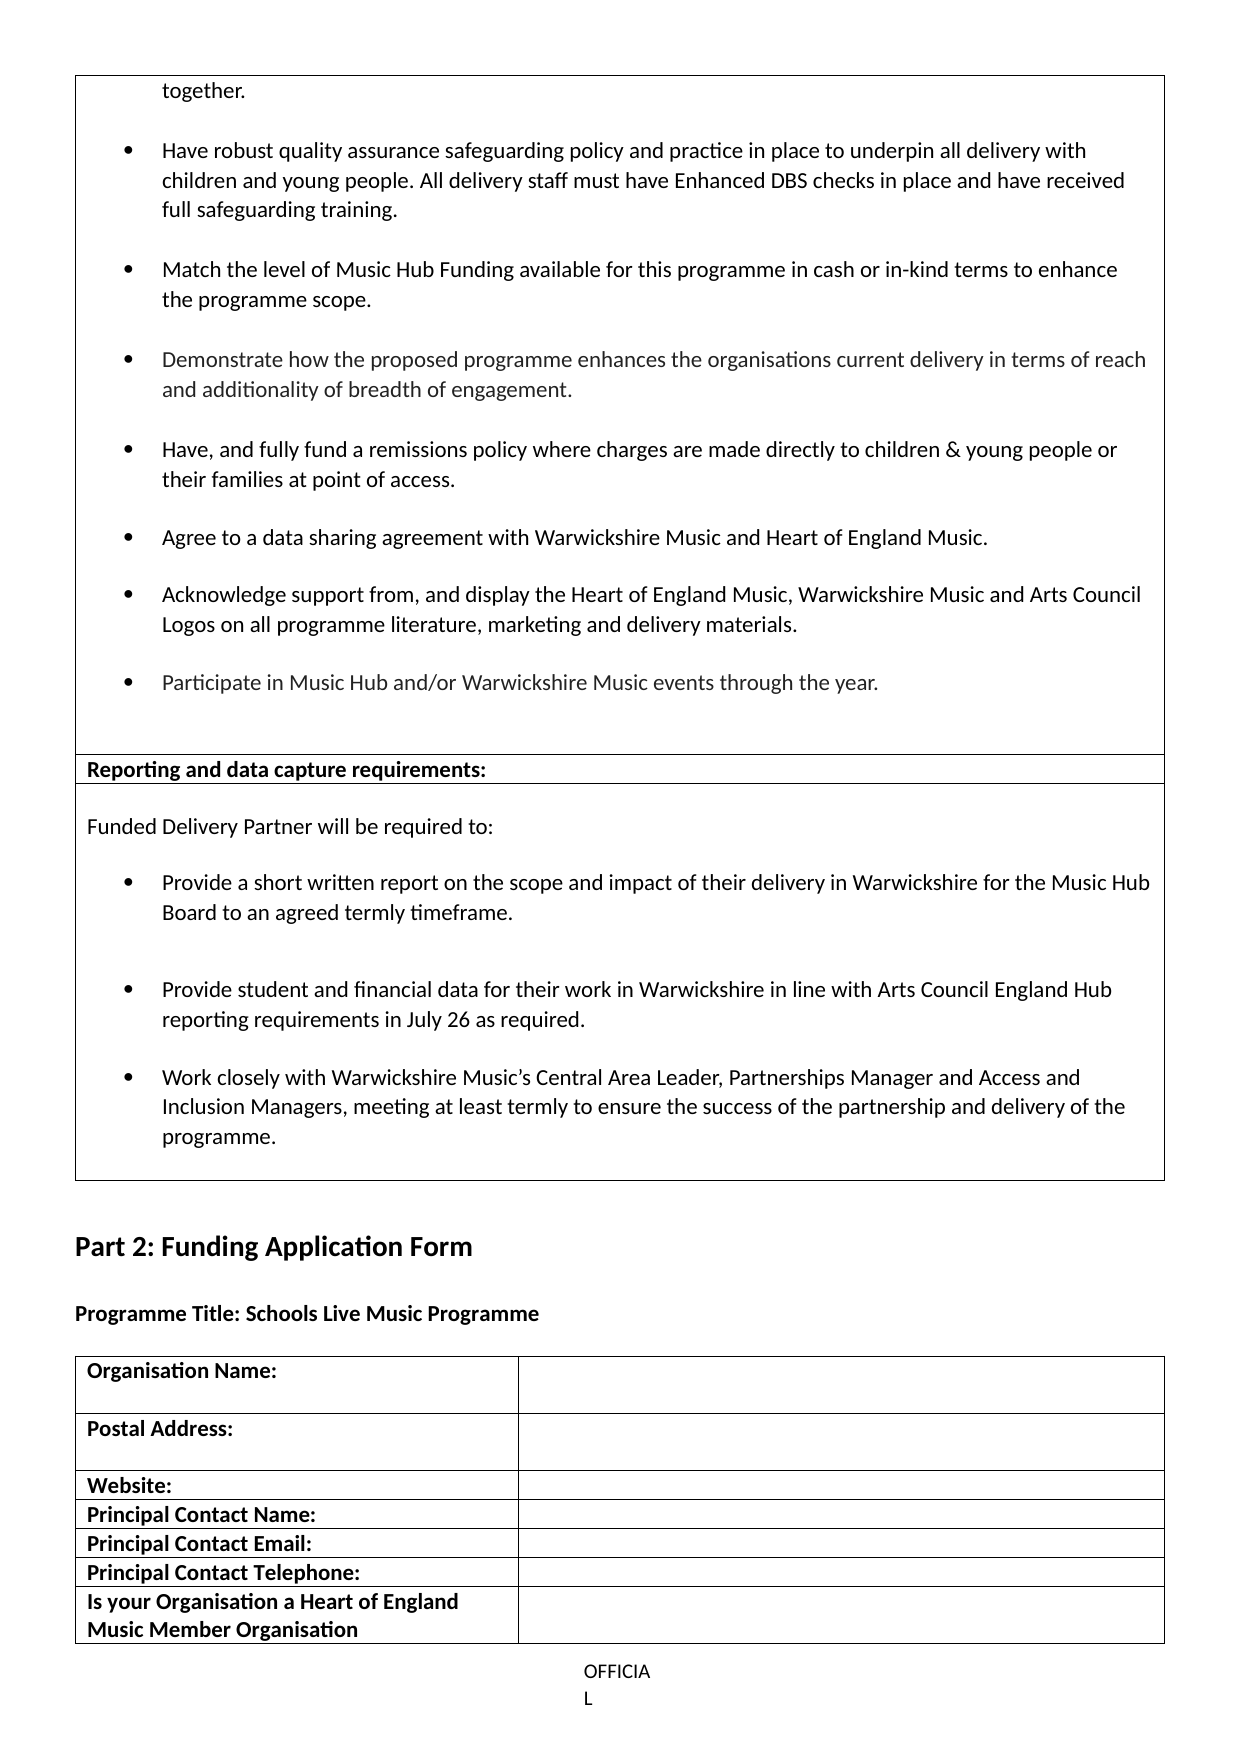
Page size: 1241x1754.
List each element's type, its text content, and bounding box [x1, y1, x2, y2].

text Programme Title: Schools Live Music Programme [75, 1299, 1165, 1327]
table_cell [519, 1529, 1164, 1557]
text Part 2: Funding Application Form [75, 1228, 1165, 1264]
table_cell Postal Address: [76, 1414, 518, 1470]
table_cell Principal Contact Telephone: [76, 1558, 518, 1586]
table_cell Is your Organisation a Heart of England Music Member Organisation [76, 1587, 518, 1643]
table_cell Principal Contact Email: [76, 1529, 518, 1557]
table_cell [519, 1471, 1164, 1499]
table_header Organisation Name: [76, 1357, 518, 1413]
table_cell Funded Delivery Partner will be required to: Provide a short written report on the scope and impact of their delivery in Warwickshire for the Music Hub Board to an agreed termly timeframe. Provide student and financial data for their work in Warwickshire in line with Arts Council England Hub reporting requirements in July 26 as required. Work closely with Warwickshire Music’s Central Area Leader, Partnerships Manager and Access and Inclusion Managers, meeting at least termly to ensure the success of the partnership and delivery of the programme. [76, 784, 1164, 1180]
table_header [519, 1357, 1164, 1413]
table_cell Principal Contact Name: [76, 1500, 518, 1528]
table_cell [76, 76, 1164, 754]
table_cell [519, 1558, 1164, 1586]
table_cell [519, 1414, 1164, 1470]
table_cell [519, 1500, 1164, 1528]
table_cell [519, 1587, 1164, 1643]
table_cell Website: [76, 1471, 518, 1499]
table_cell Reporting and data capture requirements: [76, 755, 1164, 783]
